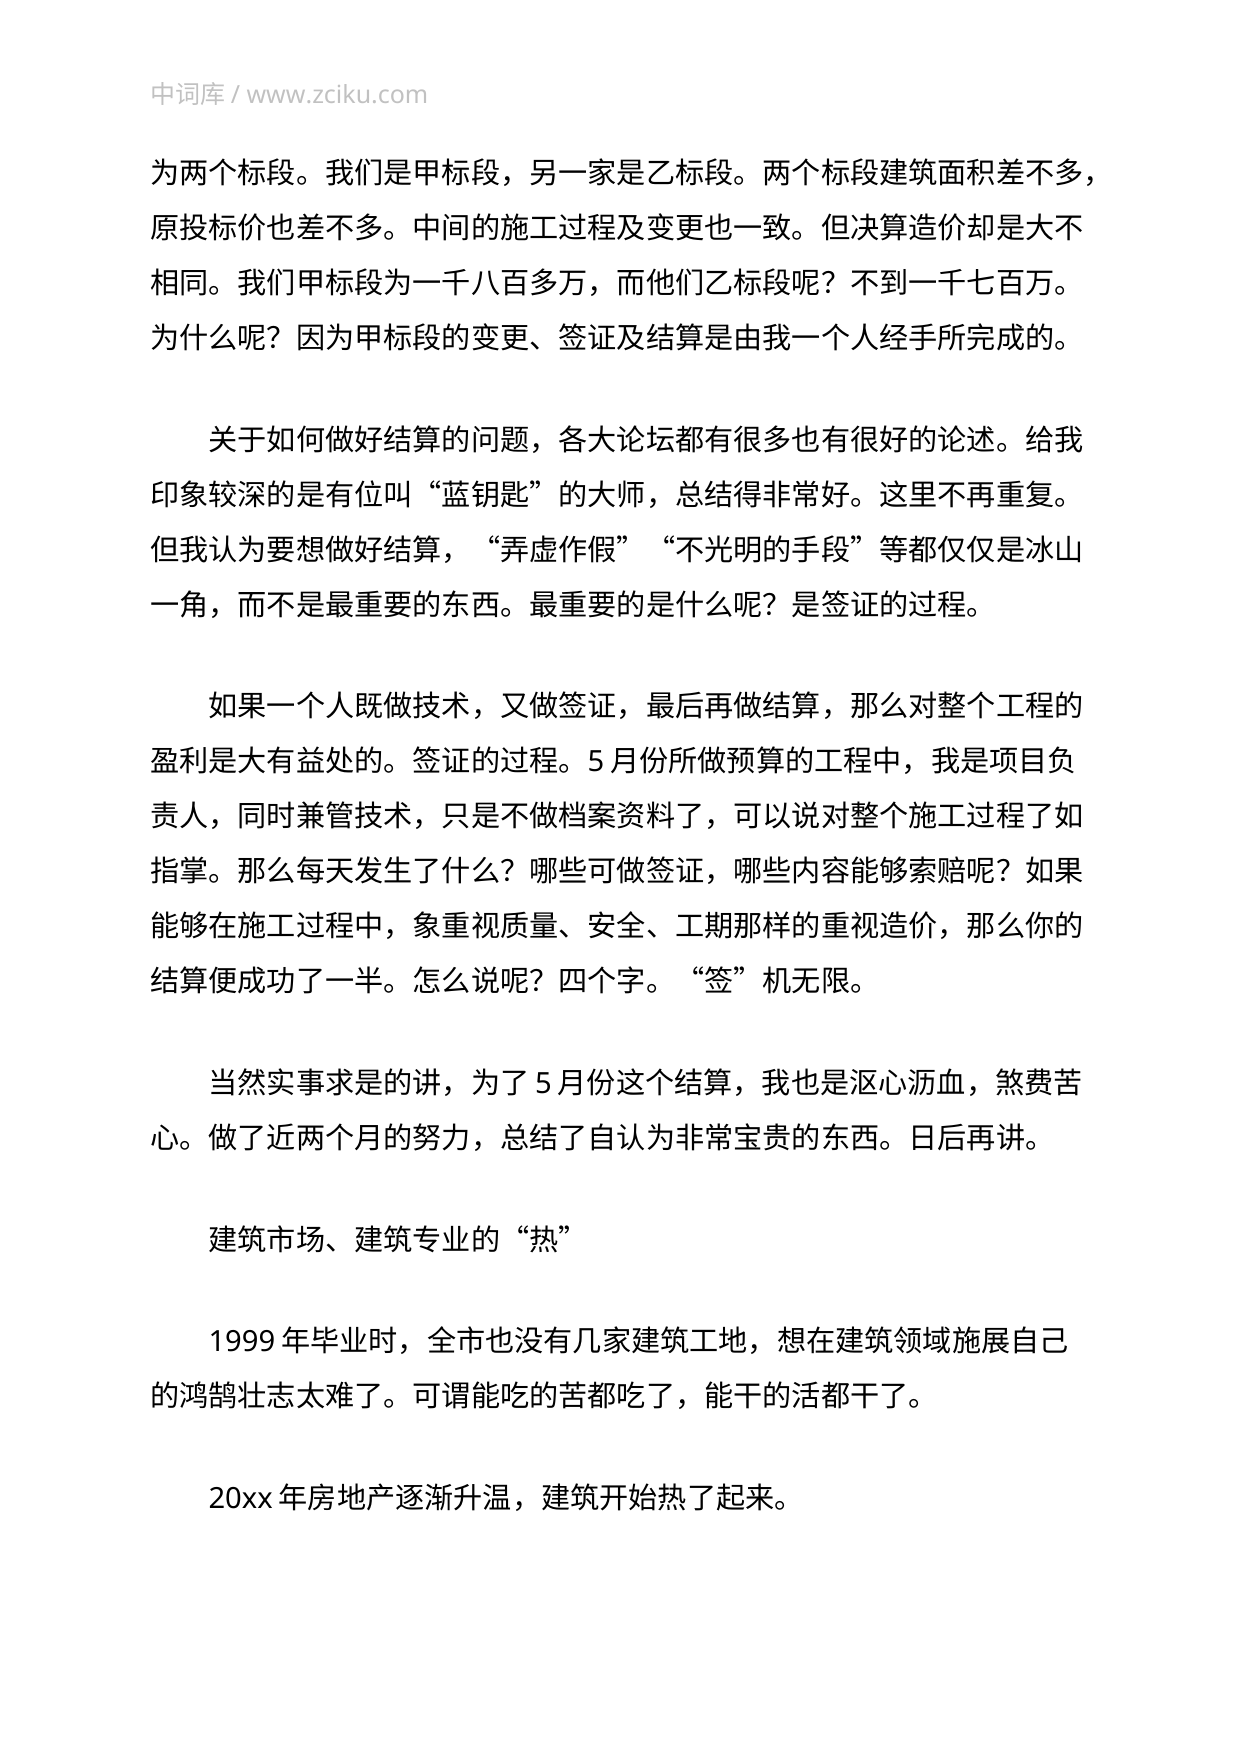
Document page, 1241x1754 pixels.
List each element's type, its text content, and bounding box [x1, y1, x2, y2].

text 如果一个人既做技术，又做签证，最后再做结算，那么对整个工程的盈利是大有益处的。签证的过程。5月份所做预算的工程中，我是项目负责人，同时兼管技术，只是不做档案资料了，可以说对整个施工过程了如指掌。那么每天发生了什么？哪些可做签证，哪些内容能够索赔呢？如果能够在施工过程中，象重视质量、安全、工期那样的重视造价，那么你的结算便成功了一半。怎么说呢？四个字。“签”机无限。 [150, 683, 1090, 1000]
text 1999年毕业时，全市也没有几家建筑工地，想在建筑领域施展自己的鸿鹄壮志太难了。可谓能吃的苦都吃了，能干的活都干了。 [150, 1318, 1090, 1415]
text 当然实事求是的讲，为了5月份这个结算，我也是沤心沥血，煞费苦心。做了近两个月的努力，总结了自认为非常宝贵的东西。日后再讲。 [150, 1059, 1090, 1157]
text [150, 150, 1090, 357]
text 20xx年房地产逐渐升温，建筑开始热了起来。 [150, 1474, 1090, 1517]
text 建筑市场、建筑专业的“热” [150, 1216, 1090, 1258]
text 关于如何做好结算的问题，各大论坛都有很多也有很好的论述。给我印象较深的是有位叫“蓝钥匙”的大师，总结得非常好。这里不再重复。但我认为要想做好结算，“弄虚作假”“不光明的手段”等都仅仅是冰山一角，而不是最重要的东西。最重要的是什么呢？是签证的过程。 [150, 416, 1090, 623]
